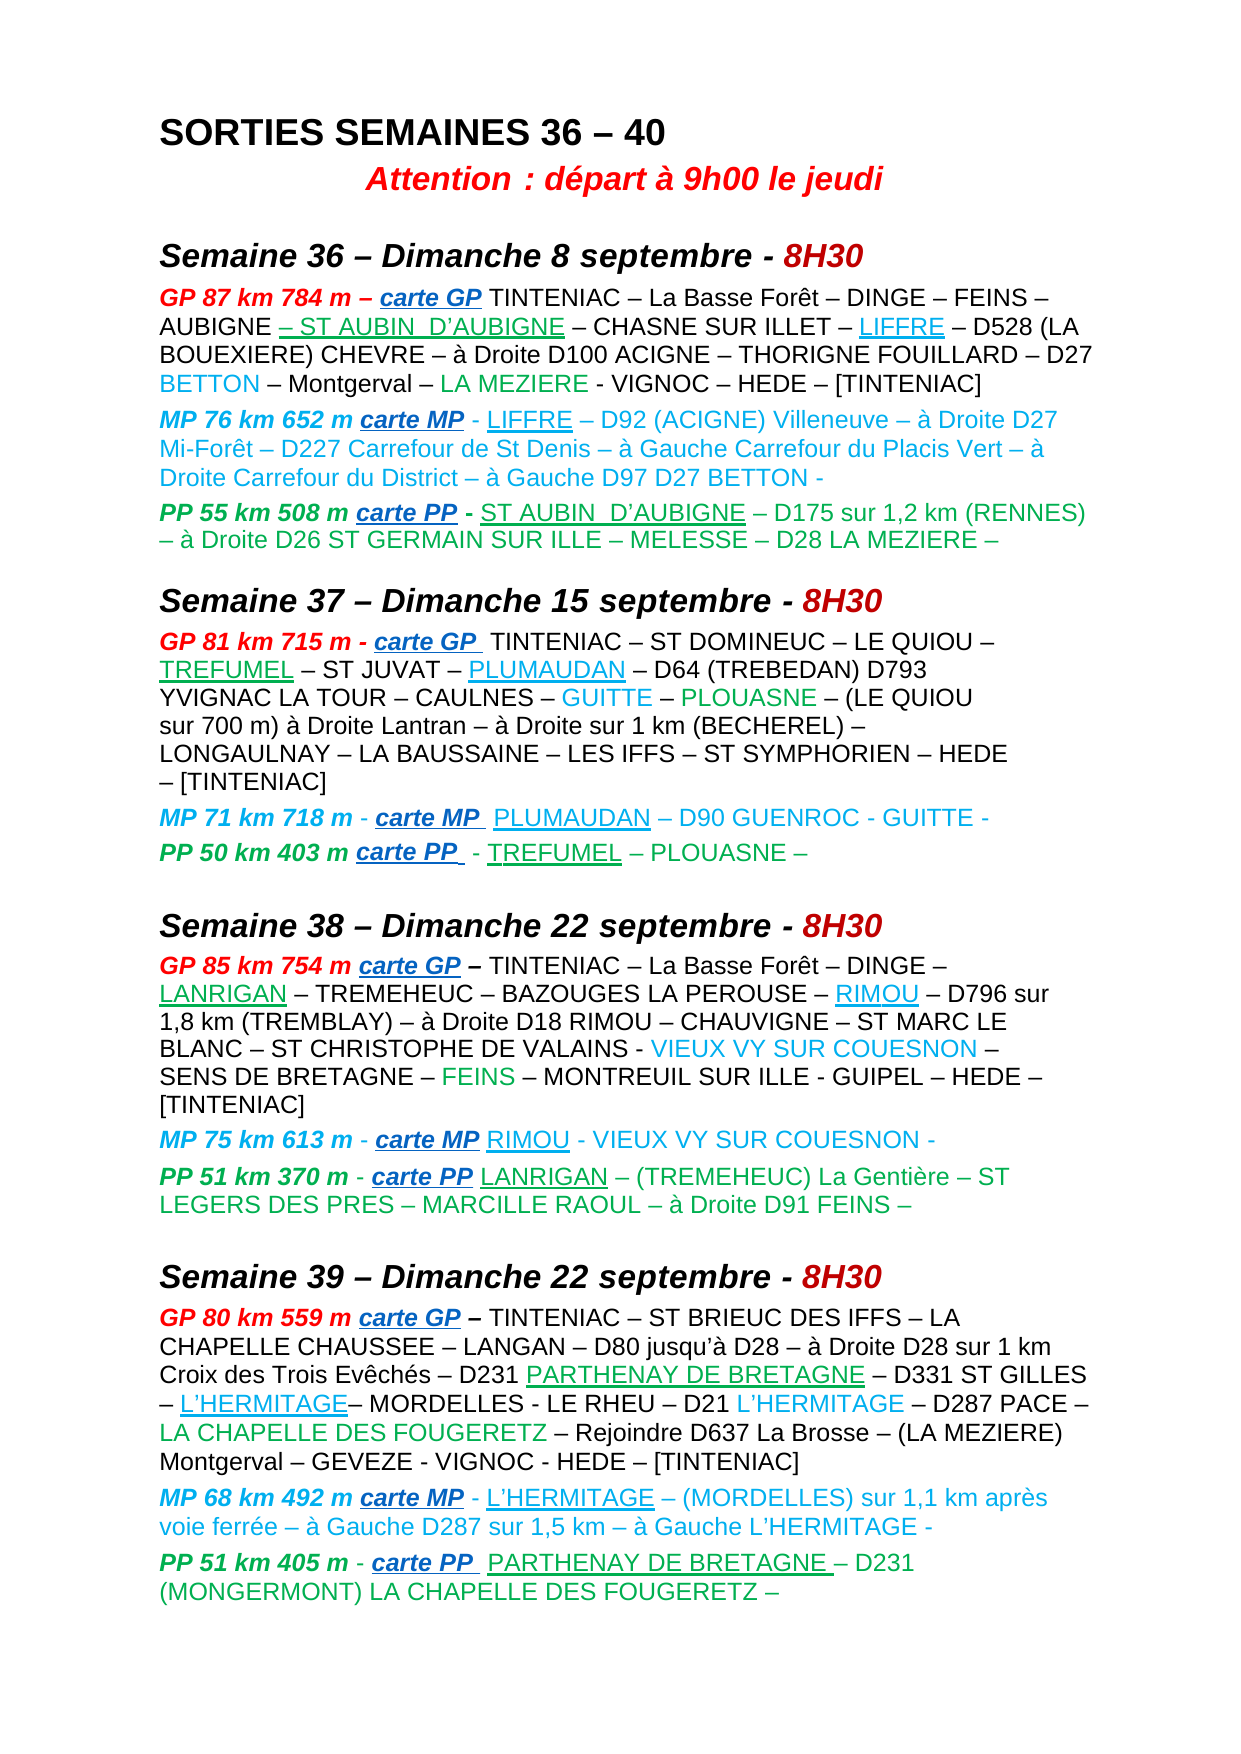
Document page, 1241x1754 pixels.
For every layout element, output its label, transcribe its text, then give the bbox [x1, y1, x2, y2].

text MP 71 km 718 m - carte MP PLUMAUDAN – D90 GUENROC - GUITTE - [159, 803, 1093, 832]
text MP 68 km 492 m carte MP - L’HERMITAGE – (MORDELLES) sur 1,1 km après voie ferrée – à Gauche D287 sur 1,5 km – à Gauche L’HERMITAGE - [159, 1483, 1093, 1541]
text PP 51 km 370 m - carte PP LANRIGAN – (TREMEHEUC) La Gentière – ST LEGERS DES PRES – MARCILLE RAOUL – à Droite D91 FEINS – [159, 1162, 1093, 1219]
text PP 55 km 508 m carte PP - ST AUBIN D’AUBIGNE – D175 sur 1,2 km (RENNES) [159, 498, 1093, 527]
text Semaine 37 – Dimanche 15 septembre - 8H30 [159, 581, 1093, 620]
text GP 85 km 754 m carte GP – TINTENIAC – La Basse Forêt – DINGE – LANRIGAN – TREMEHEUC – BAZOUGES LA PEROUSE – RIMOU – D796 sur 1,8 km (TREMBLAY) – à Droite D18 RIMOU – CHAUVIGNE – ST MARC LE BLANC – ST CHRISTOPHE DE VALAINS - VIEUX VY SUR COUESNON – SENS DE BRETAGNE – FEINS – MONTREUIL SUR ILLE - GUIPEL – HEDE – [TINTENIAC] [159, 953, 1049, 1118]
text Semaine 38 – Dimanche 22 septembre - 8H30 [159, 906, 1093, 944]
text Attention : départ à 9h00 le jeudi [159, 159, 1093, 198]
text GP 81 km 715 m - carte GP TINTENIAC – ST DOMINEUC – LE QUIOU – TREFUMEL – ST JUVAT – PLUMAUDAN – D64 (TREBEDAN) D793 YVIGNAC LA TOUR – CAULNES – GUITTE – PLOUASNE – (LE QUIOU sur 700 m) à Droite Lantran – à Droite sur 1 km (BECHEREL) – LONGAULNAY – LA BAUSSAINE – LES IFFS – ST SYMPHORIEN – HEDE – [TINTENIAC] [159, 628, 1008, 795]
text MP 76 km 652 m carte MP - LIFFRE – D92 (ACIGNE) Villeneuve – à Droite D27 Mi-Forêt – D227 Carrefour de St Denis – à Gauche Carrefour du Placis Vert – à Droite Carrefour du District – à Gauche D97 D27 BETTON - [159, 405, 1093, 491]
text MP 75 km 613 m - carte MP RIMOU - VIEUX VY SUR COUESNON - [159, 1125, 1093, 1154]
text Semaine 39 – Dimanche 22 septembre - 8H30 [159, 1257, 1093, 1296]
text Semaine 36 – Dimanche 8 septembre - 8H30 [159, 236, 1093, 275]
text PP 50 km 403 m carte PP - TREFUMEL – PLOUASNE – [159, 839, 1093, 866]
text GP 80 km 559 m carte GP – TINTENIAC – ST BRIEUC DES IFFS – LA CHAPELLE CHAUSSEE – LANGAN – D80 jusqu’à D28 – à Droite D28 sur 1 km Croix des Trois Evêchés – D231 PARTHENAY DE BRETAGNE – D331 ST GILLES – L’HERMITAGE– MORDELLES - LE RHEU – D21 L’HERMITAGE – D287 PACE – LA CHAPELLE DES FOUGERETZ – Rejoindre D637 La Brosse – (LA MEZIERE) Montgerval – GEVEZE - VIGNOC - HEDE – [TINTENIAC] [159, 1303, 1093, 1476]
text SORTIES SEMAINES 36 – 40 [159, 110, 1093, 153]
text GP 87 km 784 m – carte GP TINTENIAC – La Basse Forêt – DINGE – FEINS – AUBIGNE – ST AUBIN D’AUBIGNE – CHASNE SUR ILLET – LIFFRE – D528 (LA BOUEXIERE) CHEVRE – à Droite D100 ACIGNE – THORIGNE FOUILLARD – D27 BETTON – Montgerval – LA MEZIERE - VIGNOC – HEDE – [TINTENIAC] [159, 283, 1093, 398]
text PP 51 km 405 m - carte PP PARTHENAY DE BRETAGNE – D231 (MONGERMONT) LA CHAPELLE DES FOUGERETZ – [159, 1548, 1093, 1605]
text – à Droite D26 ST GERMAIN SUR ILLE – MELESSE – D28 LA MEZIERE – [159, 527, 1093, 554]
